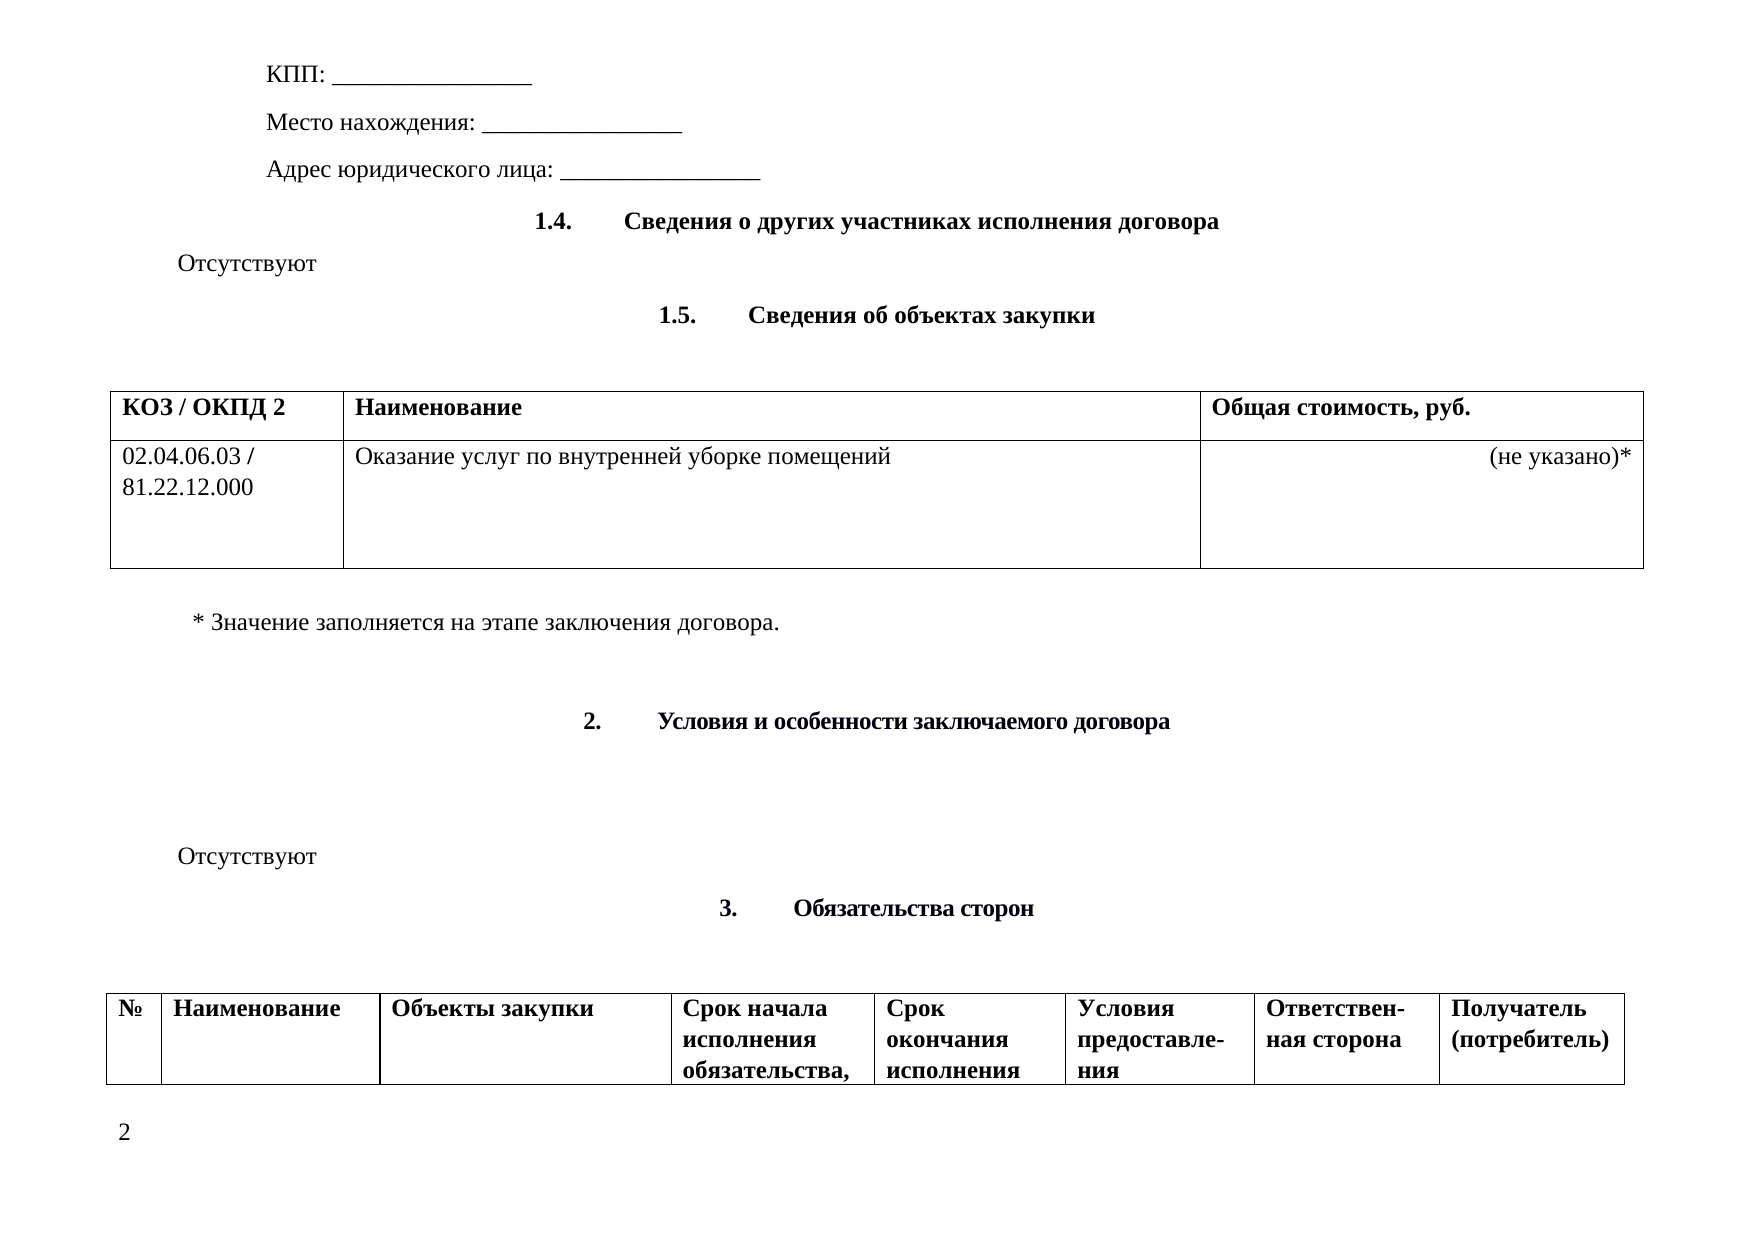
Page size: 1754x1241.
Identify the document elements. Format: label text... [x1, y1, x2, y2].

table_cell 02.04.06.03 / 81.22.12.000 [111, 441, 343, 567]
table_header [1066, 994, 1254, 1084]
text Отсутствуют [118, 841, 1636, 870]
text * Значение заполняется на этапе заключения договора. [118, 607, 1636, 635]
text Отсутствуют [118, 248, 1636, 277]
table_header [875, 994, 1065, 1084]
table_header № [107, 994, 161, 1084]
text Адрес юридического лица: ________________ [266, 154, 1636, 183]
subtitle Условия и особенности заключаемого договора [118, 706, 1636, 735]
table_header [672, 994, 874, 1084]
text КПП: ________________ [266, 59, 1636, 88]
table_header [1255, 994, 1439, 1084]
table_header Объекты закупки [381, 994, 671, 1084]
table_cell (не указано)* [1201, 441, 1643, 567]
subtitle Обязательства сторон [118, 893, 1636, 922]
subtitle Сведения об объектах закупки [118, 300, 1636, 328]
subtitle Сведения о других участниках исполнения договора [118, 206, 1636, 235]
table_cell Оказание услуг по внутренней уборке помещений [344, 441, 1200, 567]
text Место нахождения: ________________ [266, 107, 1636, 136]
table_header Общая стоимость, руб. [1201, 392, 1643, 440]
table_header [1440, 994, 1624, 1084]
table_header Наименование [344, 392, 1200, 440]
table_header Наименование [162, 994, 379, 1084]
table_header КОЗ / ОКПД 2 [111, 392, 343, 440]
